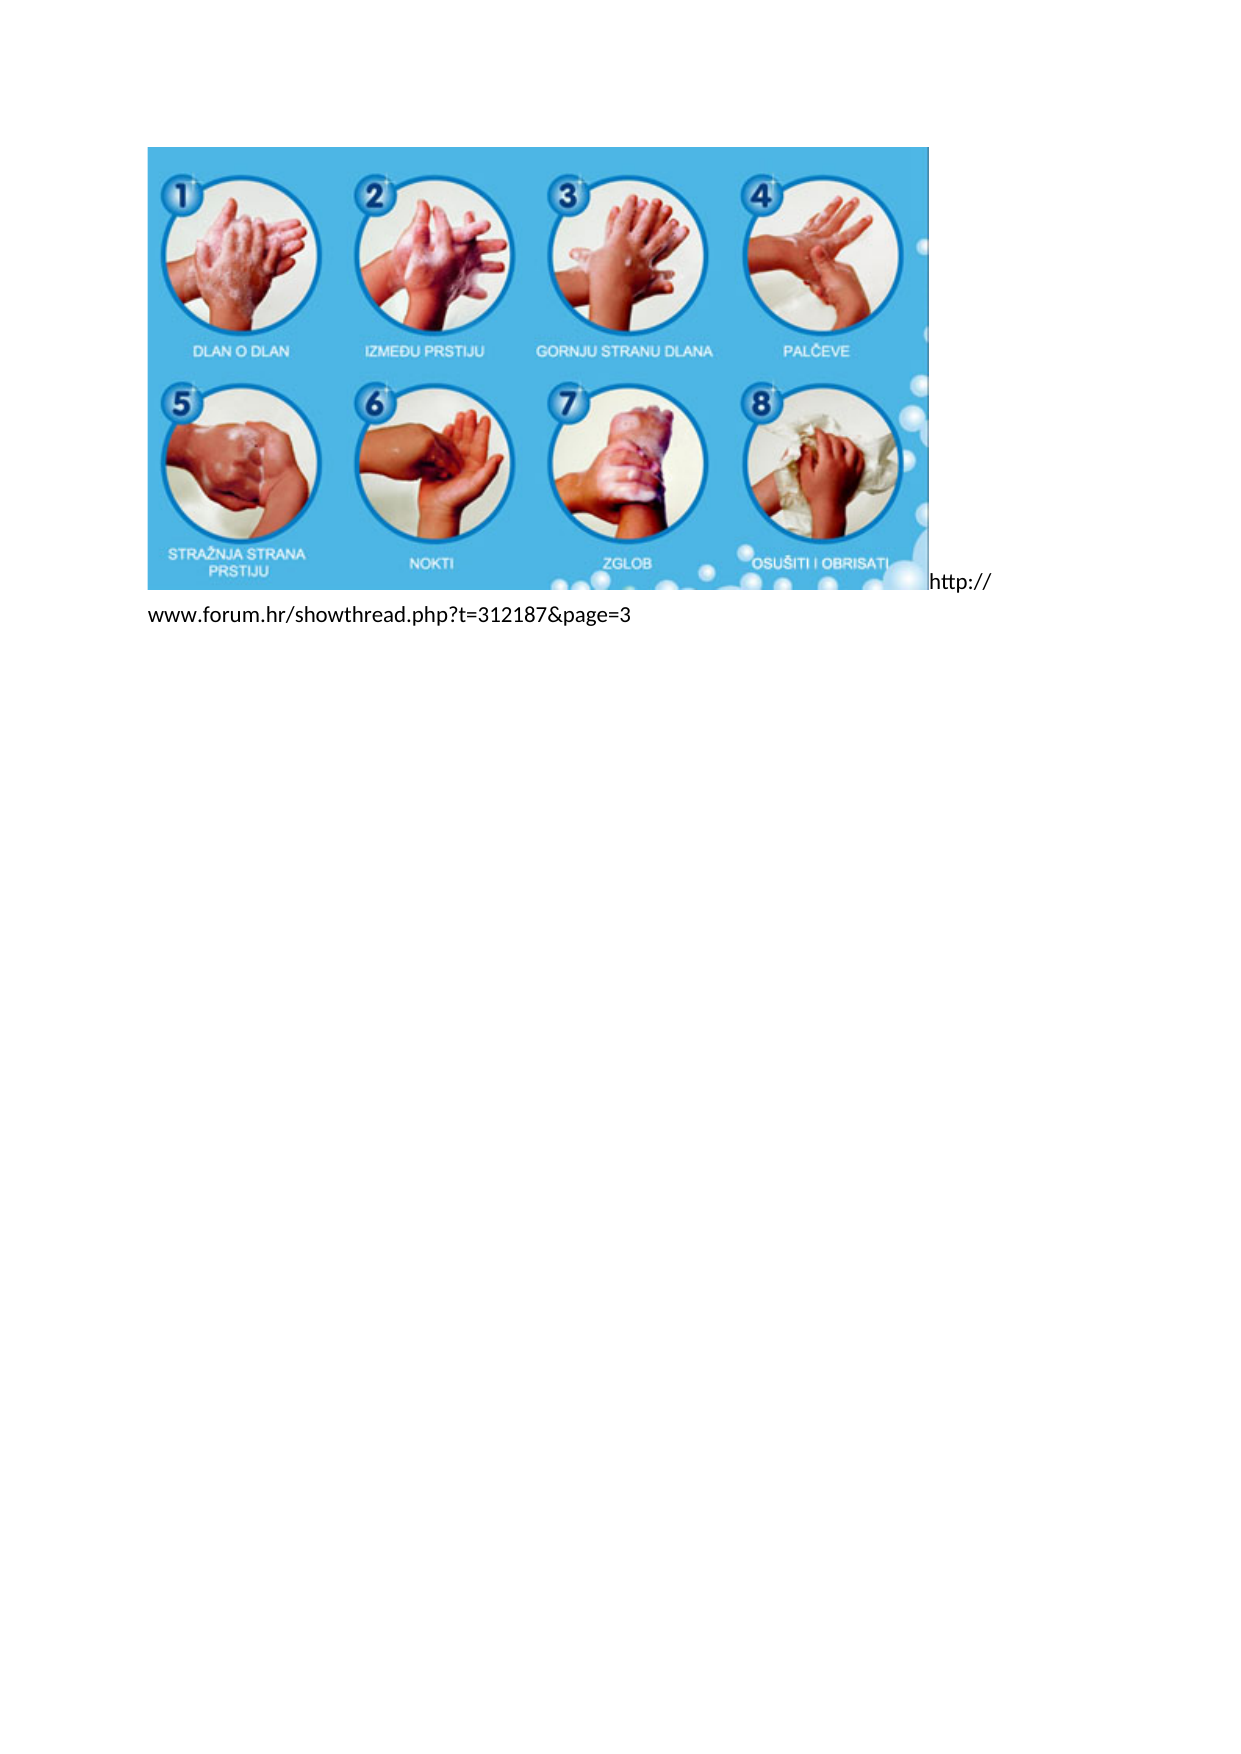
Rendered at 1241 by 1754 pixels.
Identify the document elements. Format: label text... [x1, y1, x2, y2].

picture [147, 147, 929, 590]
